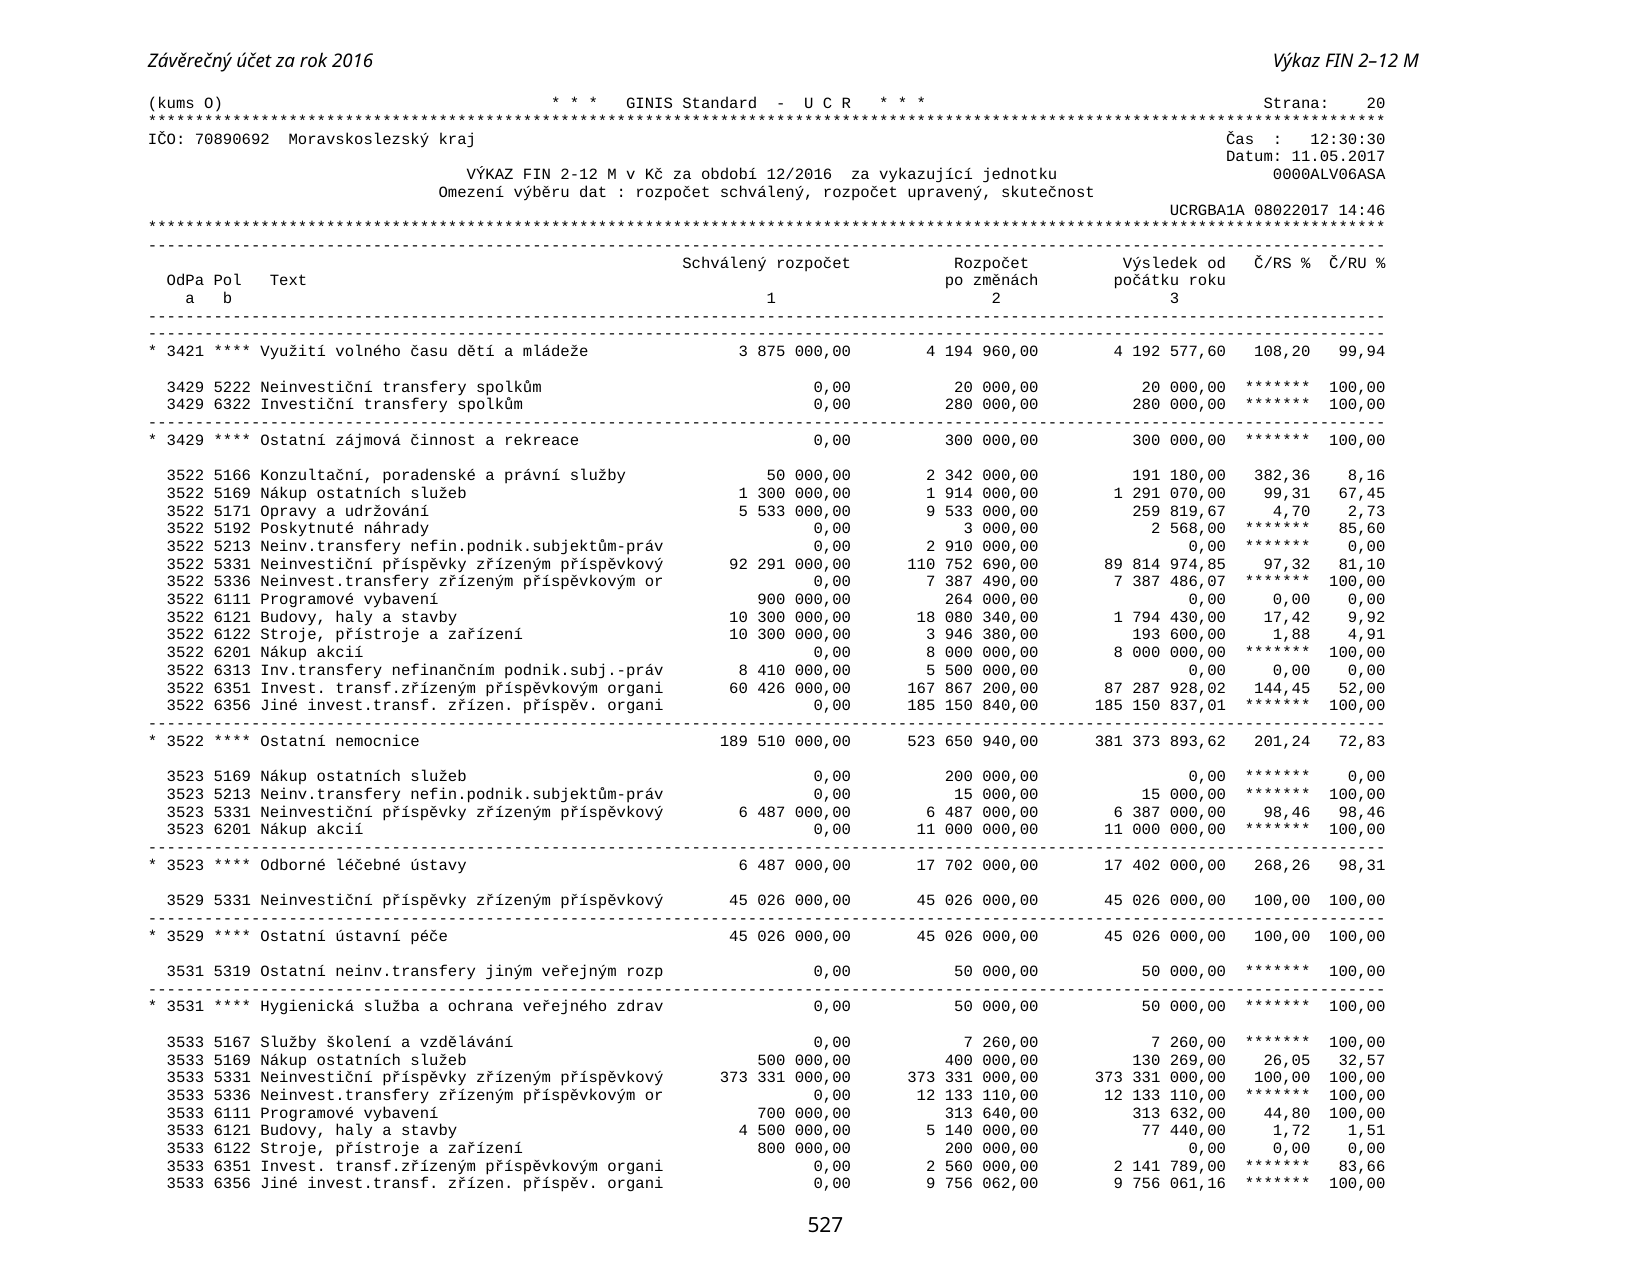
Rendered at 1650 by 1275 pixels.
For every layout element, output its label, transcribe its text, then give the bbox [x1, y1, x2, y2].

text ------------------------------------------------------------------------------------------------------------------------------------ [148, 237, 1502, 255]
text a b 1 2 3 [148, 291, 1502, 308]
text * 3429 **** Ostatní zájmová činnost a rekreace 0,00 300 000,00 300 000,00 ******* 100,00 [148, 432, 1502, 450]
text IČO: 70890692 Moravskoslezský kraj Čas : 12:30:30 [148, 131, 1502, 149]
text 3533 6122 Stroje, přístroje a zařízení 800 000,00 200 000,00 0,00 0,00 0,00 [148, 1141, 1502, 1158]
text ------------------------------------------------------------------------------------------------------------------------------------ [148, 716, 1502, 733]
text * 3421 **** Využití volného času dětí a mládeže 3 875 000,00 4 194 960,00 4 192 577,60 108,20 99,94 [148, 344, 1502, 361]
text 3429 5222 Neinvestiční transfery spolkům 0,00 20 000,00 20 000,00 ******* 100,00 [148, 379, 1502, 397]
text 3522 5169 Nákup ostatních služeb 1 300 000,00 1 914 000,00 1 291 070,00 99,31 67,45 [148, 485, 1502, 503]
text 3523 5213 Neinv.transfery nefin.podnik.subjektům-práv 0,00 15 000,00 15 000,00 ******* 100,00 [148, 786, 1502, 804]
text ------------------------------------------------------------------------------------------------------------------------------------ [148, 326, 1502, 344]
text 3522 6121 Budovy, haly a stavby 10 300 000,00 18 080 340,00 1 794 430,00 17,42 9,92 [148, 609, 1502, 627]
text ------------------------------------------------------------------------------------------------------------------------------------ [148, 910, 1502, 928]
text ------------------------------------------------------------------------------------------------------------------------------------ [148, 981, 1502, 999]
text ------------------------------------------------------------------------------------------------------------------------------------ [148, 414, 1502, 432]
text 3533 5167 Služby školení a vzdělávání 0,00 7 260,00 7 260,00 ******* 100,00 [148, 1034, 1502, 1052]
text 3522 6313 Inv.transfery nefinančním podnik.subj.-práv 8 410 000,00 5 500 000,00 0,00 0,00 0,00 [148, 662, 1502, 680]
text UCRGBA1A 08022017 14:46 [148, 202, 1502, 220]
text 3533 6356 Jiné invest.transf. zřízen. příspěv. organi 0,00 9 756 062,00 9 756 061,16 ******* 100,00 [148, 1176, 1502, 1194]
text ************************************************************************************************************************************ [148, 220, 1502, 237]
text 3533 5336 Neinvest.transfery zřízeným příspěvkovým or 0,00 12 133 110,00 12 133 110,00 ******* 100,00 [148, 1087, 1502, 1105]
text 3533 6111 Programové vybavení 700 000,00 313 640,00 313 632,00 44,80 100,00 [148, 1105, 1502, 1123]
text 3429 6322 Investiční transfery spolkům 0,00 280 000,00 280 000,00 ******* 100,00 [148, 397, 1502, 414]
text 3522 5166 Konzultační, poradenské a právní služby 50 000,00 2 342 000,00 191 180,00 382,36 8,16 [148, 468, 1502, 485]
text 3522 6111 Programové vybavení 900 000,00 264 000,00 0,00 0,00 0,00 [148, 592, 1502, 609]
text 3523 5331 Neinvestiční příspěvky zřízeným příspěvkový 6 487 000,00 6 487 000,00 6 387 000,00 98,46 98,46 [148, 804, 1502, 822]
text 3523 6201 Nákup akcií 0,00 11 000 000,00 11 000 000,00 ******* 100,00 [148, 822, 1502, 839]
text 3533 6121 Budovy, haly a stavby 4 500 000,00 5 140 000,00 77 440,00 1,72 1,51 [148, 1123, 1502, 1141]
text (kums O) * * * GINIS Standard - U C R * * * Strana: 20 [148, 96, 1502, 113]
text 3522 6201 Nákup akcií 0,00 8 000 000,00 8 000 000,00 ******* 100,00 [148, 645, 1502, 662]
text * 3523 **** Odborné léčebné ústavy 6 487 000,00 17 702 000,00 17 402 000,00 268,26 98,31 [148, 857, 1502, 875]
text 3533 5169 Nákup ostatních služeb 500 000,00 400 000,00 130 269,00 26,05 32,57 [148, 1052, 1502, 1070]
text * 3529 **** Ostatní ústavní péče 45 026 000,00 45 026 000,00 45 026 000,00 100,00 100,00 [148, 928, 1502, 946]
text 3522 6356 Jiné invest.transf. zřízen. příspěv. organi 0,00 185 150 840,00 185 150 837,01 ******* 100,00 [148, 698, 1502, 716]
text 3529 5331 Neinvestiční příspěvky zřízeným příspěvkový 45 026 000,00 45 026 000,00 45 026 000,00 100,00 100,00 [148, 893, 1502, 910]
text Schválený rozpočet Rozpočet Výsledek od Č/RS % Č/RU % [148, 255, 1502, 273]
text Omezení výběru dat : rozpočet schválený, rozpočet upravený, skutečnost [148, 184, 1502, 202]
text 3522 5336 Neinvest.transfery zřízeným příspěvkovým or 0,00 7 387 490,00 7 387 486,07 ******* 100,00 [148, 574, 1502, 592]
text 3522 6351 Invest. transf.zřízeným příspěvkovým organi 60 426 000,00 167 867 200,00 87 287 928,02 144,45 52,00 [148, 680, 1502, 698]
text * 3522 **** Ostatní nemocnice 189 510 000,00 523 650 940,00 381 373 893,62 201,24 72,83 [148, 733, 1502, 751]
text ------------------------------------------------------------------------------------------------------------------------------------ [148, 839, 1502, 857]
text ------------------------------------------------------------------------------------------------------------------------------------ [148, 308, 1502, 326]
text * 3531 **** Hygienická služba a ochrana veřejného zdrav 0,00 50 000,00 50 000,00 ******* 100,00 [148, 999, 1502, 1017]
text 3533 5331 Neinvestiční příspěvky zřízeným příspěvkový 373 331 000,00 373 331 000,00 373 331 000,00 100,00 100,00 [148, 1070, 1502, 1087]
text Datum: 11.05.2017 [148, 149, 1502, 167]
text 3522 6122 Stroje, přístroje a zařízení 10 300 000,00 3 946 380,00 193 600,00 1,88 4,91 [148, 627, 1502, 645]
text 3531 5319 Ostatní neinv.transfery jiným veřejným rozp 0,00 50 000,00 50 000,00 ******* 100,00 [148, 963, 1502, 981]
text 3523 5169 Nákup ostatních služeb 0,00 200 000,00 0,00 ******* 0,00 [148, 769, 1502, 786]
text 3522 5171 Opravy a udržování 5 533 000,00 9 533 000,00 259 819,67 4,70 2,73 [148, 503, 1502, 521]
text 3522 5192 Poskytnuté náhrady 0,00 3 000,00 2 568,00 ******* 85,60 [148, 521, 1502, 538]
text 3522 5213 Neinv.transfery nefin.podnik.subjektům-práv 0,00 2 910 000,00 0,00 ******* 0,00 [148, 538, 1502, 556]
text ************************************************************************************************************************************ [148, 113, 1502, 131]
text OdPa Pol Text po změnách počátku roku [148, 273, 1502, 291]
text 3522 5331 Neinvestiční příspěvky zřízeným příspěvkový 92 291 000,00 110 752 690,00 89 814 974,85 97,32 81,10 [148, 556, 1502, 574]
text VÝKAZ FIN 2-12 M v Kč za období 12/2016 za vykazující jednotku 0000ALV06ASA [148, 167, 1502, 184]
text 3533 6351 Invest. transf.zřízeným příspěvkovým organi 0,00 2 560 000,00 2 141 789,00 ******* 83,66 [148, 1158, 1502, 1176]
